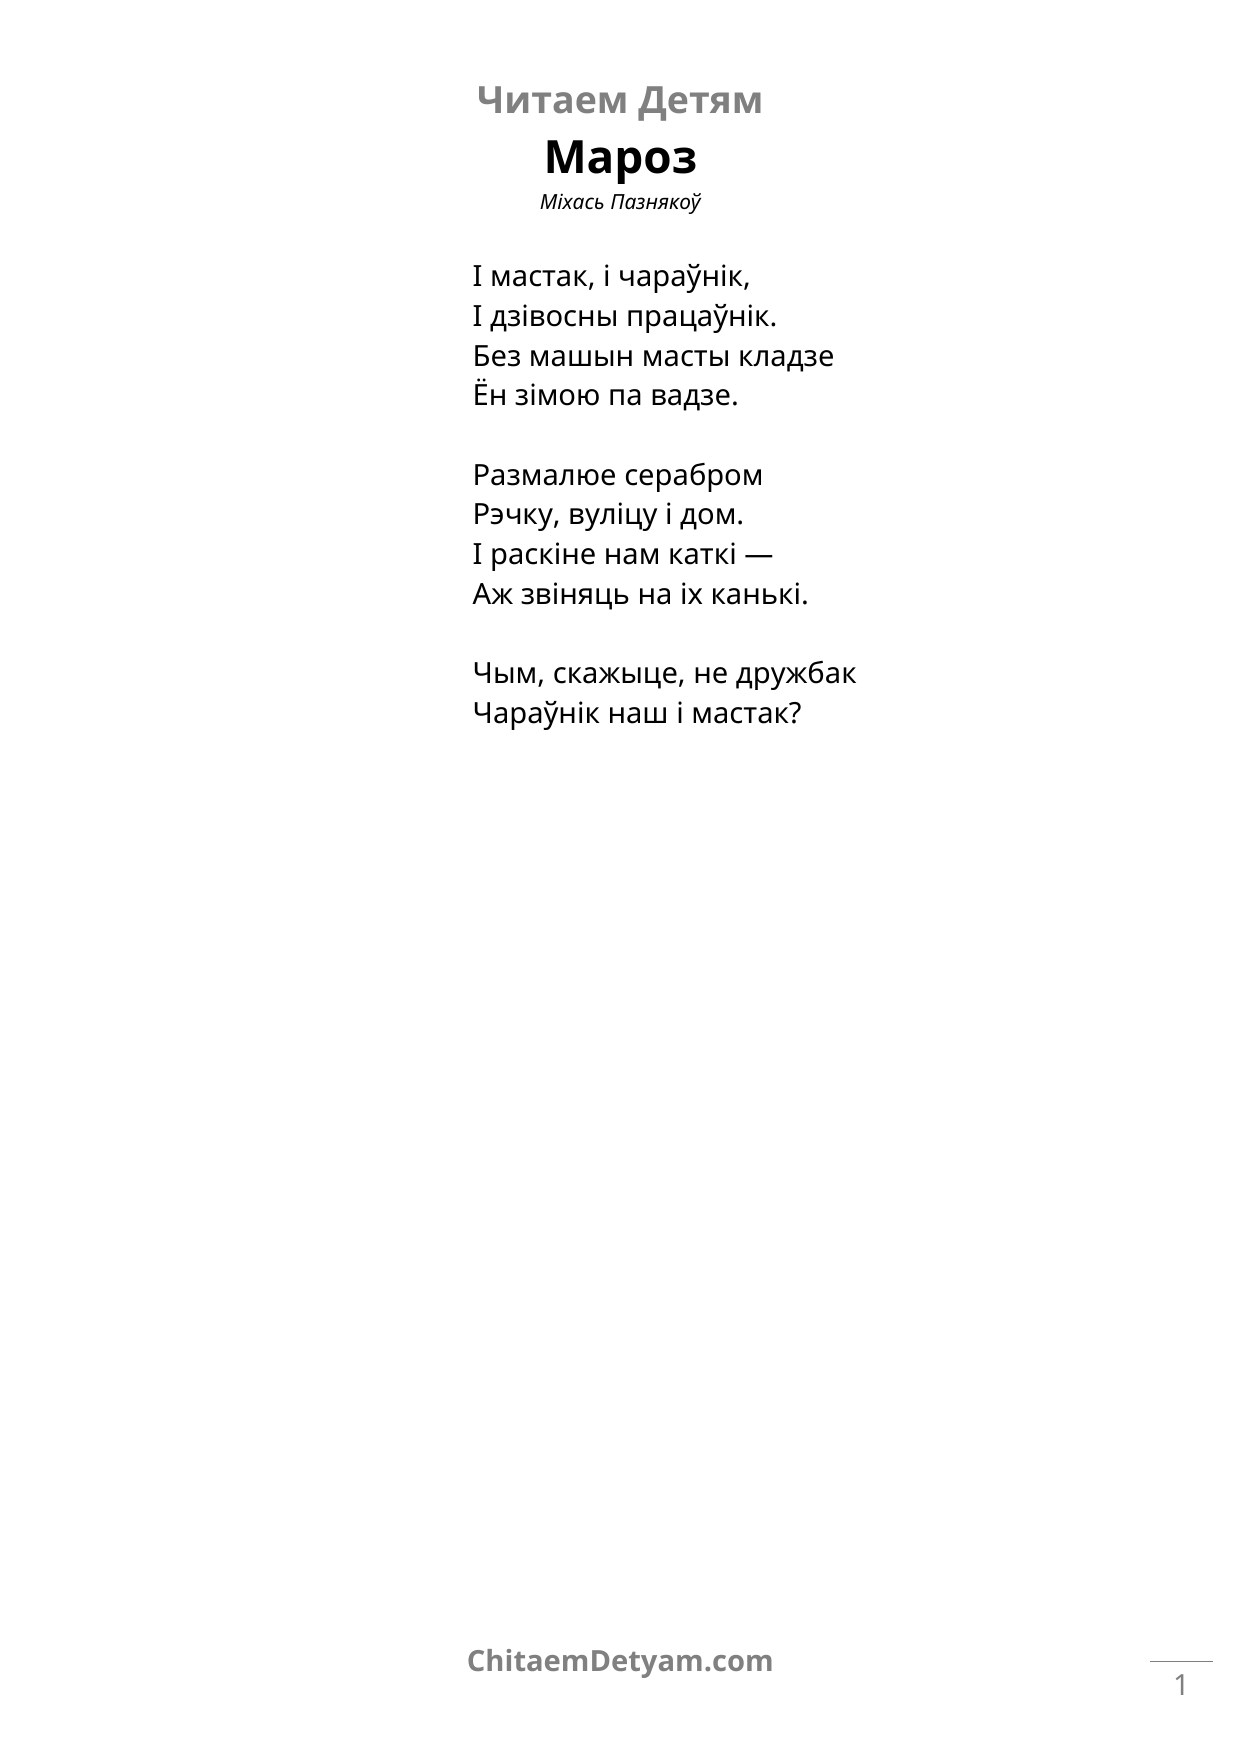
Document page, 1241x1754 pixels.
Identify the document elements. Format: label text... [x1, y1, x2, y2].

text Чараўнік наш і мастак? [472, 692, 1122, 732]
text I дзівосны працаўнік. [472, 295, 1122, 335]
text Мароз Міхась Пазнякоў [118, 125, 1122, 216]
text Аж звіняць на іх канькі. [472, 573, 1122, 613]
text Рэчку, вуліцу і дом. [472, 493, 1122, 533]
text Чым, скажыце, не дружбак [472, 652, 1122, 692]
text Размалюе серабром [472, 454, 1122, 493]
text I мастак, і чараўнік, [472, 255, 1122, 295]
text I раскіне нам каткі — [472, 533, 1122, 573]
text Ён зімою па вадзе. [472, 374, 1122, 414]
text Без машын масты кладзе [472, 335, 1122, 374]
